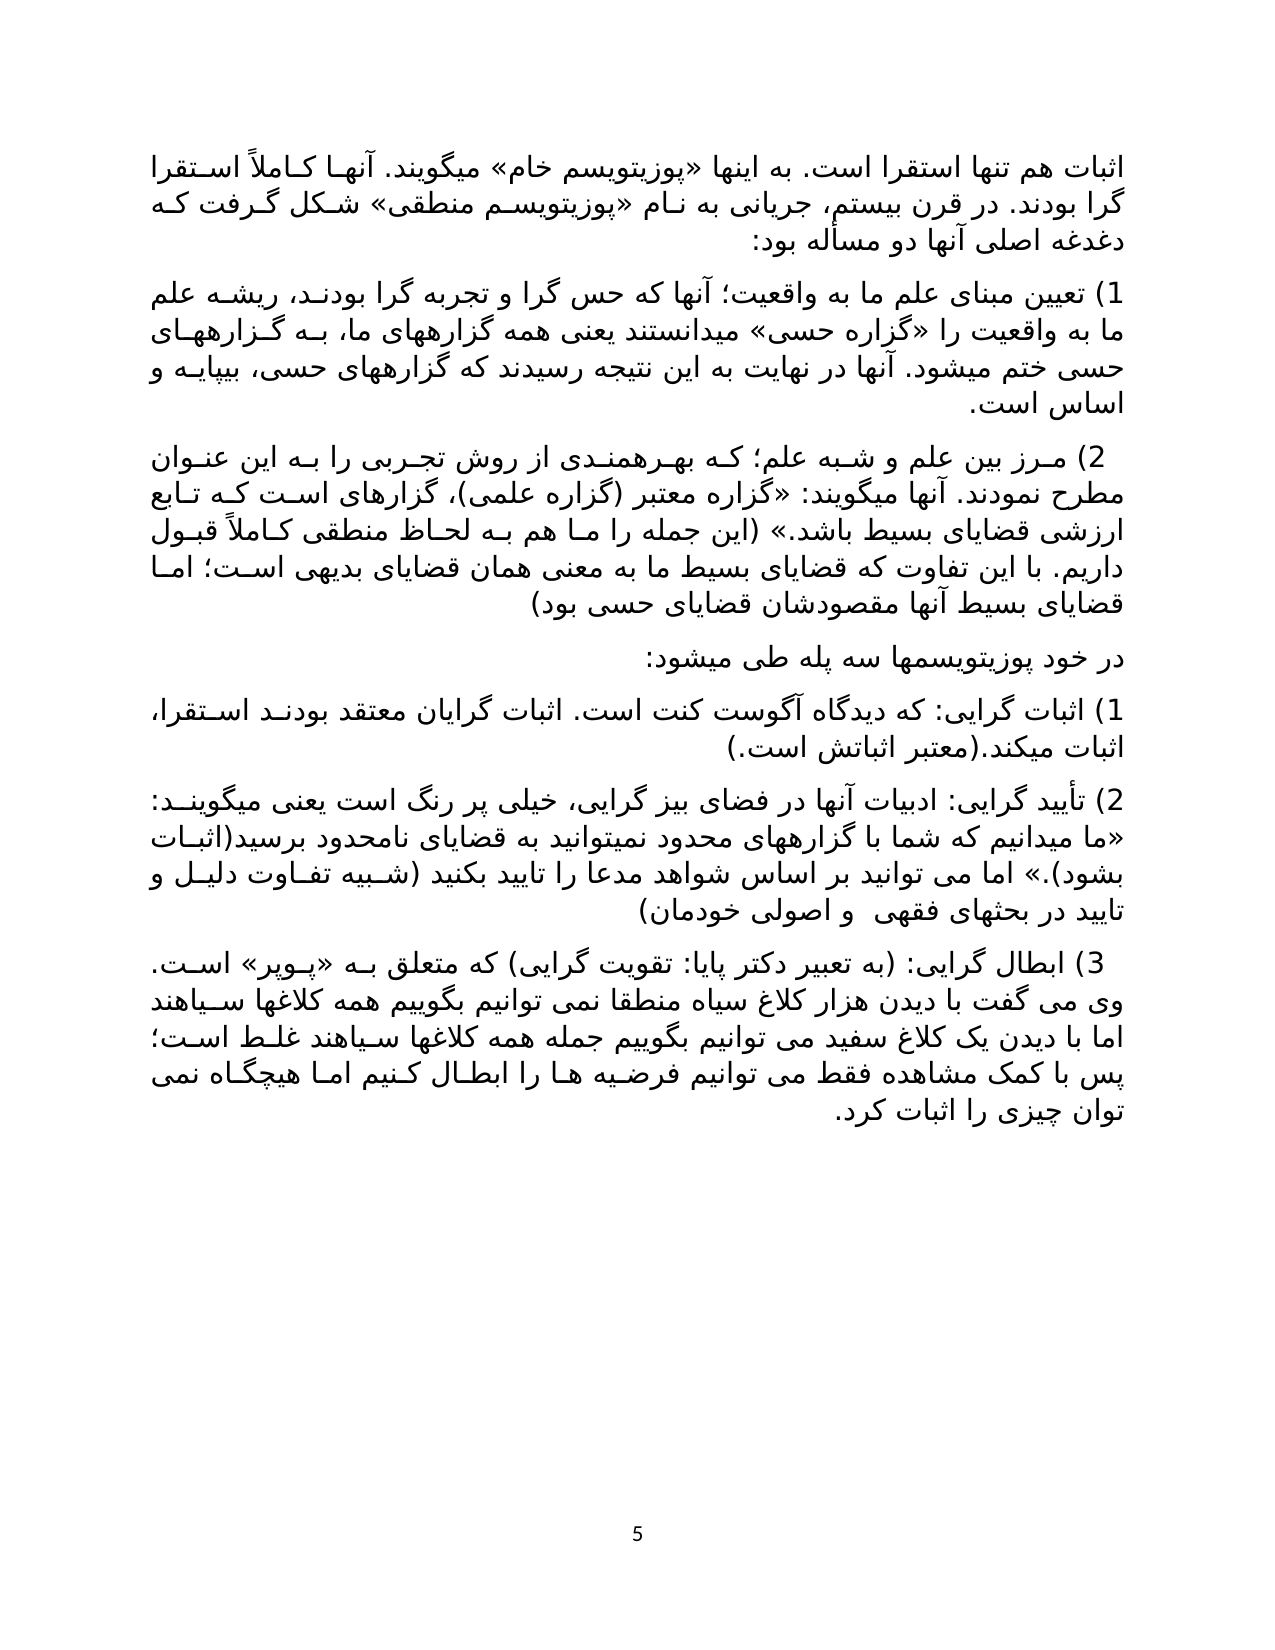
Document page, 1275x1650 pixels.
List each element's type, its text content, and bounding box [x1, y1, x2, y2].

text در خود پوزیتویسمها سه پله طی میشود: [150, 640, 1125, 674]
text 2) تأیید گرایی: ادبیات آنها در فضای بیز گرایی، خیلی پر رنگ است یعنی میگویند: «ما میدانیم که شما با گزارههای محدود نمیتوانید به قضایای نامحدود برسید(اثبات بشود).» اما می توانید بر اساس شواهد مدعا را تایید بکنید (شبیه تفاوت دلیل و تایید در بحثهای فقهی و اصولی خودمان) [150, 783, 1125, 927]
text 1) تعیین مبنای علم ما به واقعیت؛ آنها که حس گرا و تجربه گرا بودند، ریشه علم ما به واقعیت را «گزاره حسی» میدانستند یعنی همه گزارههای ما، به گزارههای حسی ختم میشود. آنها در نهایت به این نتیجه رسیدند که گزارههای حسی، بیپایه و اساس است. [150, 277, 1125, 421]
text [150, 150, 1125, 257]
text 1) اثبات گرایی: که دیدگاه آگوست کنت است. اثبات گرایان معتقد بودند استقرا، اثبات میکند.(معتبر اثباتش است.) [150, 693, 1125, 764]
text 2) مرز بین علم و شبه علم؛ که بهرهمندی از روش تجربی را به این عنوان مطرح نمودند. آنها میگویند: «گزاره معتبر (گزاره علمی)، گزارهای است که تابع ارزشی قضایای بسیط باشد.» (این جمله را ما هم به لحاظ منطقی کاملاً قبول داریم. با این تفاوت که قضایای بسیط ما به معنی همان قضایای بدیهی است؛ اما قضایای بسیط آنها مقصودشان قضایای حسی بود) [150, 440, 1125, 621]
text 3) ابطال گرایی: (به تعبیر دکتر پایا: تقویت گرایی) که متعلق به «پوپر» است. وی می گفت با دیدن هزار کلاغ سیاه منطقا نمی توانیم بگوییم همه کلاغها سیاهند اما با دیدن یک کلاغ سفید می توانیم بگوییم جمله همه کلاغها سیاهند غلط است؛ پس با کمک مشاهده فقط می توانیم فرضیه ها را ابطال کنیم اما هیچگاه نمی توان چیزی را اثبات کرد. [150, 947, 1125, 1127]
